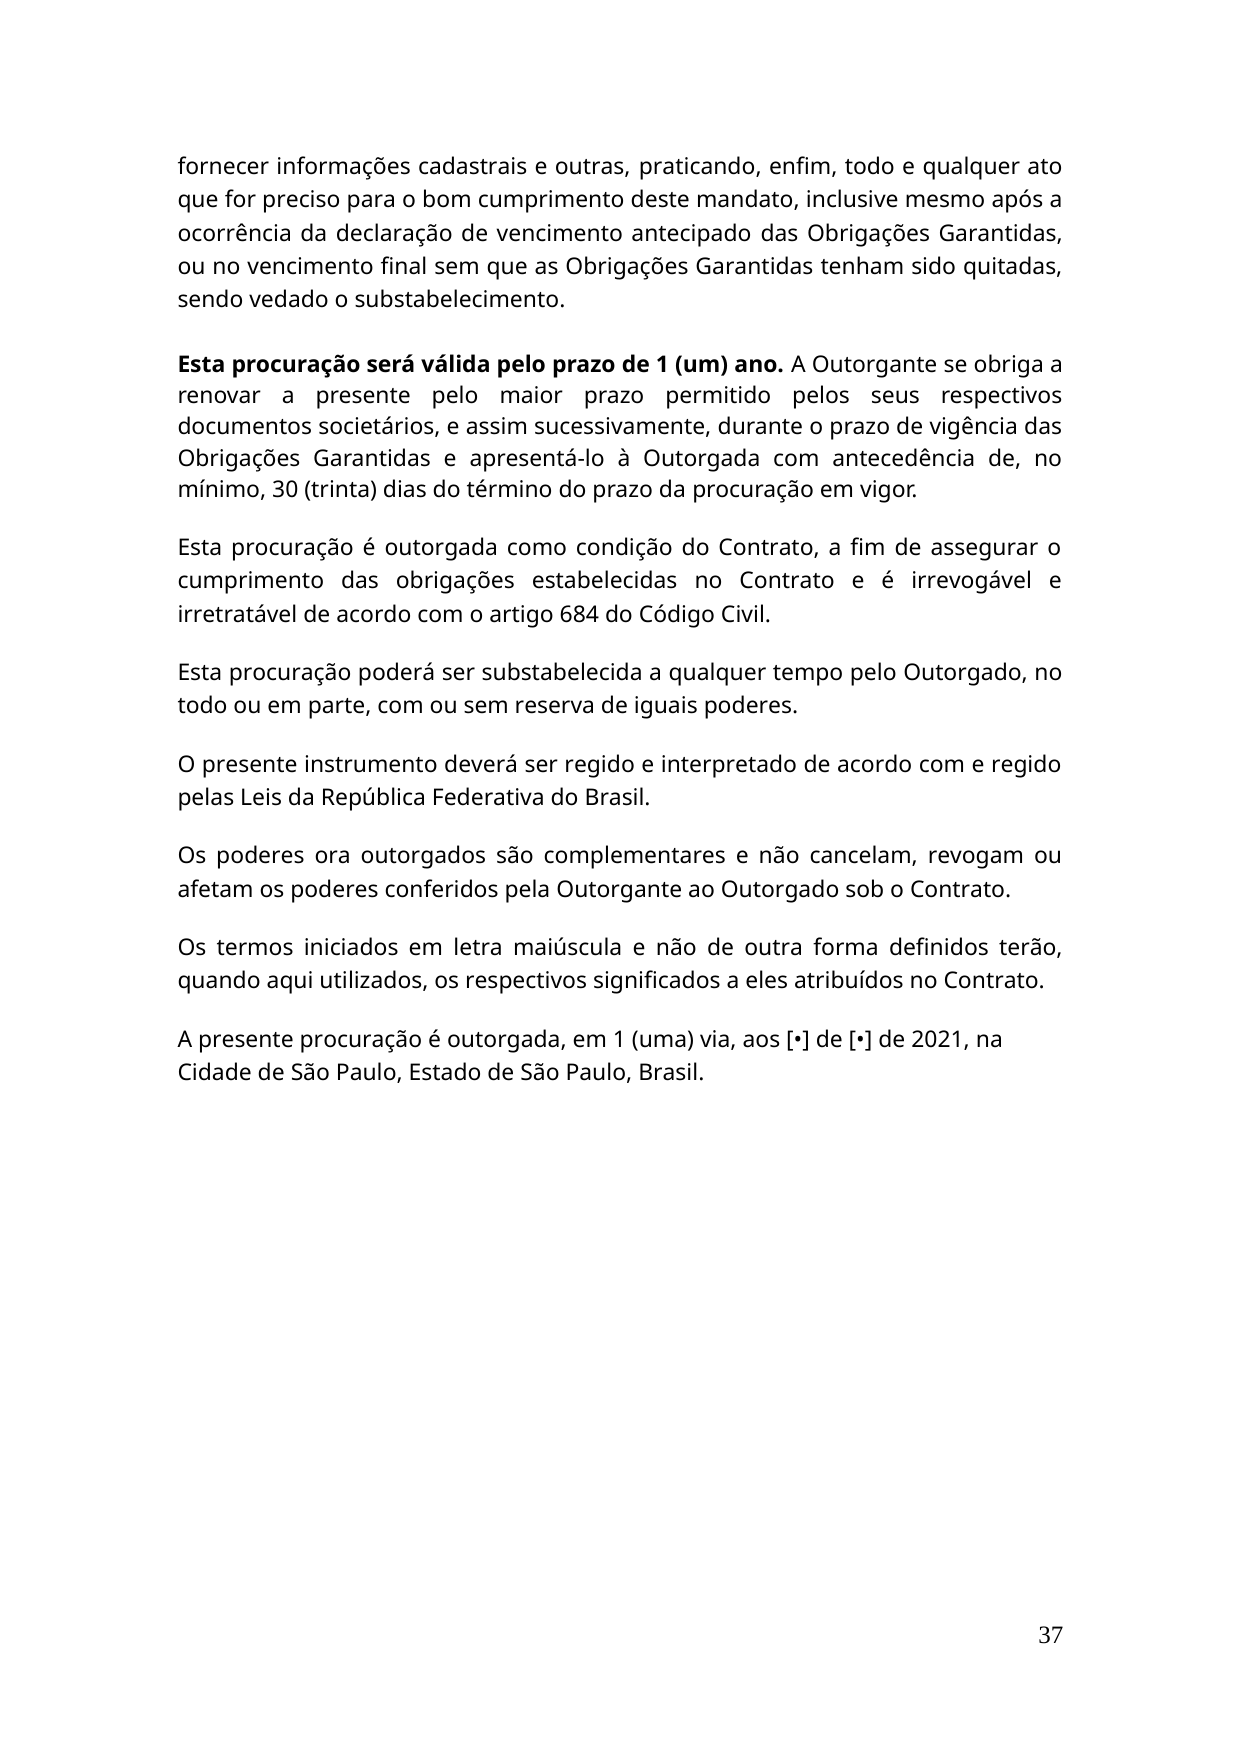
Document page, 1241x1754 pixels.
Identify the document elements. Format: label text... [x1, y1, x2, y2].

text A presente procuração é outorgada, em 1 (uma) via, aos [•] de [•] de 2021, na Cidade de São Paulo, Estado de São Paulo, Brasil. [177, 1021, 1063, 1087]
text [177, 148, 1063, 314]
text Esta procuração poderá ser substabelecida a qualquer tempo pelo Outorgado, no todo ou em parte, com ou sem reserva de iguais poderes. [177, 654, 1063, 721]
text Os termos iniciados em letra maiúscula e não de outra forma definidos terão, quando aqui utilizados, os respectivos significados a eles atribuídos no Contrato. [177, 929, 1063, 996]
text Esta procuração é outorgada como condição do Contrato, a fim de assegurar o cumprimento das obrigações estabelecidas no Contrato e é irrevogável e irretratável de acordo com o artigo 684 do Código Civil. [177, 529, 1063, 629]
text Esta procuração será válida pelo prazo de 1 (um) ano. A Outorgante se obriga a renovar a presente pelo maior prazo permitido pelos seus respectivos documentos societários, e assim sucessivamente, durante o prazo de vigência das Obrigações Garantidas e apresentá-lo à Outorgada com antecedência de, no mínimo, 30 (trinta) dias do término do prazo da procuração em vigor. [177, 348, 1063, 504]
text Os poderes ora outorgados são complementares e não cancelam, revogam ou afetam os poderes conferidos pela Outorgante ao Outorgado sob o Contrato. [177, 837, 1063, 904]
text O presente instrumento deverá ser regido e interpretado de acordo com e regido pelas Leis da República Federativa do Brasil. [177, 746, 1063, 812]
